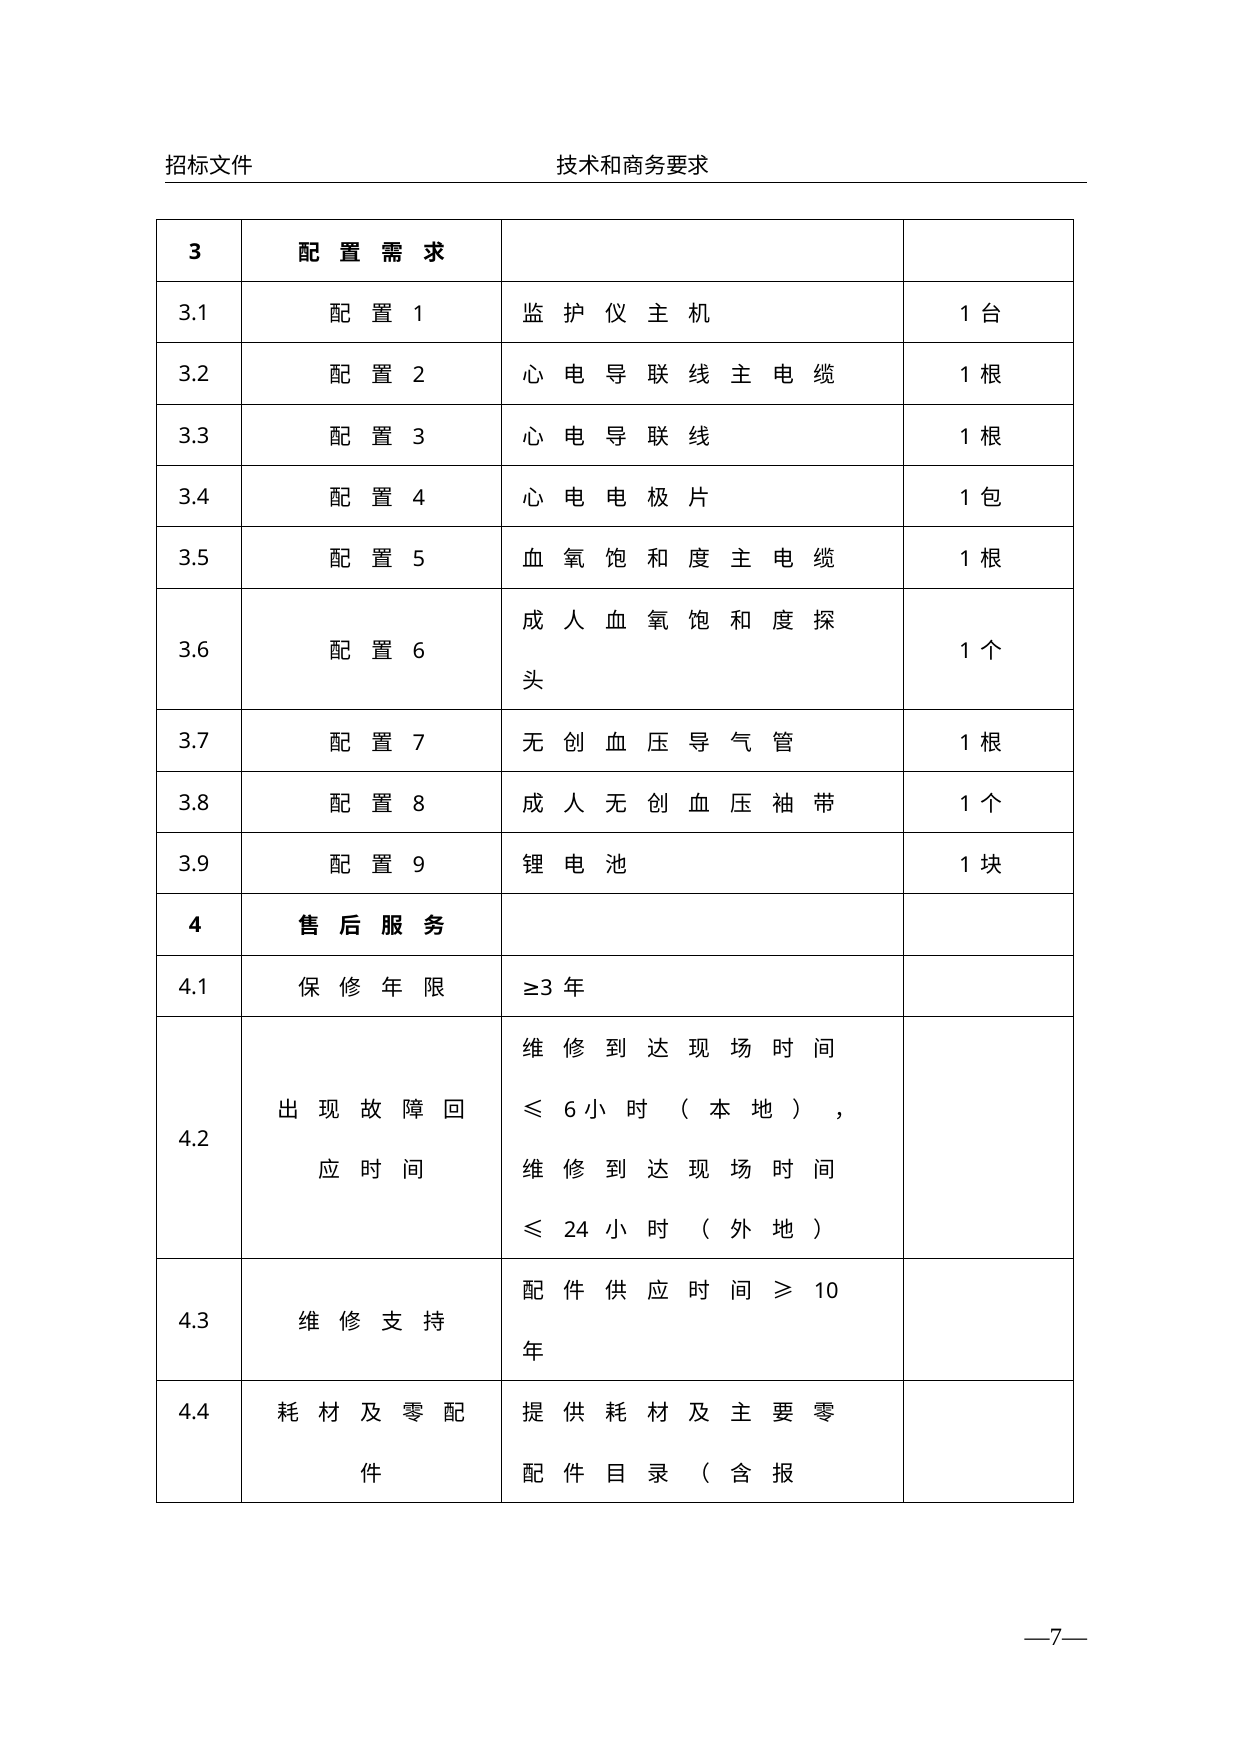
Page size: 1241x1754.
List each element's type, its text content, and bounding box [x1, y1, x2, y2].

table_cell 4.2 [157, 1017, 241, 1258]
table_cell 配置需求 [242, 220, 501, 281]
table_cell 锂电池 [502, 833, 903, 893]
table_cell 血氧饱和度主电缆 [502, 527, 903, 587]
table_cell 配置2 [242, 343, 501, 403]
table_cell 3.3 [157, 405, 241, 465]
table_cell [502, 220, 903, 281]
table_cell 配置6 [242, 589, 501, 709]
table_cell 提供耗材及主要零配件目录（含报价） [502, 1381, 903, 1502]
table_cell 1根 [904, 527, 1073, 587]
table_cell ≥3年 [502, 956, 903, 1016]
table_cell 心电导联线 [502, 405, 903, 465]
table_cell 1个 [904, 589, 1073, 709]
table_cell 配置7 [242, 710, 501, 771]
table_cell 配置5 [242, 527, 501, 587]
table_cell 4.4 [157, 1381, 241, 1502]
table_cell 配置9 [242, 833, 501, 893]
table_cell 1根 [904, 343, 1073, 403]
table_cell 配件供应时间≥10年 [502, 1259, 903, 1380]
table_cell 售后服务 [242, 894, 501, 954]
table_cell 无创血压导气管 [502, 710, 903, 771]
table_cell 3.8 [157, 772, 241, 832]
table_cell 出现故障回应时间 [242, 1017, 501, 1258]
table_cell 3 [157, 220, 241, 281]
table_cell 成人血氧饱和度探头 [502, 589, 903, 709]
table_cell 1包 [904, 466, 1073, 526]
table_cell 3.5 [157, 527, 241, 587]
table_cell [904, 1381, 1073, 1502]
table_cell 3.4 [157, 466, 241, 526]
table_cell [904, 894, 1073, 954]
table_cell 心电电极片 [502, 466, 903, 526]
table_cell 4 [157, 894, 241, 954]
table_cell 3.9 [157, 833, 241, 893]
table_cell 1根 [904, 710, 1073, 771]
table_cell 保修年限 [242, 956, 501, 1016]
table_cell 3.2 [157, 343, 241, 403]
table_cell 维修支持 [242, 1259, 501, 1380]
table_cell 1块 [904, 833, 1073, 893]
table_cell 心电导联线主电缆 [502, 343, 903, 403]
table_cell 1根 [904, 405, 1073, 465]
table_cell [904, 956, 1073, 1016]
table_cell 1个 [904, 772, 1073, 832]
table_cell 3.1 [157, 282, 241, 342]
table_cell 配置1 [242, 282, 501, 342]
table_cell 成人无创血压袖带 [502, 772, 903, 832]
table_cell 耗材及零配件 [242, 1381, 501, 1502]
table_cell 维修到达现场时间≤6小时（本地），维修到达现场时间≤24小时（外地） [502, 1017, 903, 1258]
table_cell 配置4 [242, 466, 501, 526]
table_cell [904, 1017, 1073, 1258]
table_cell [904, 220, 1073, 281]
table_cell 4.1 [157, 956, 241, 1016]
table_cell 配置3 [242, 405, 501, 465]
table_cell 1台 [904, 282, 1073, 342]
table_cell 3.6 [157, 589, 241, 709]
table_cell 4.3 [157, 1259, 241, 1380]
table_cell 监护仪主机 [502, 282, 903, 342]
table_cell [502, 894, 903, 954]
table_cell [904, 1259, 1073, 1380]
table_cell 3.7 [157, 710, 241, 771]
table_cell 配置8 [242, 772, 501, 832]
